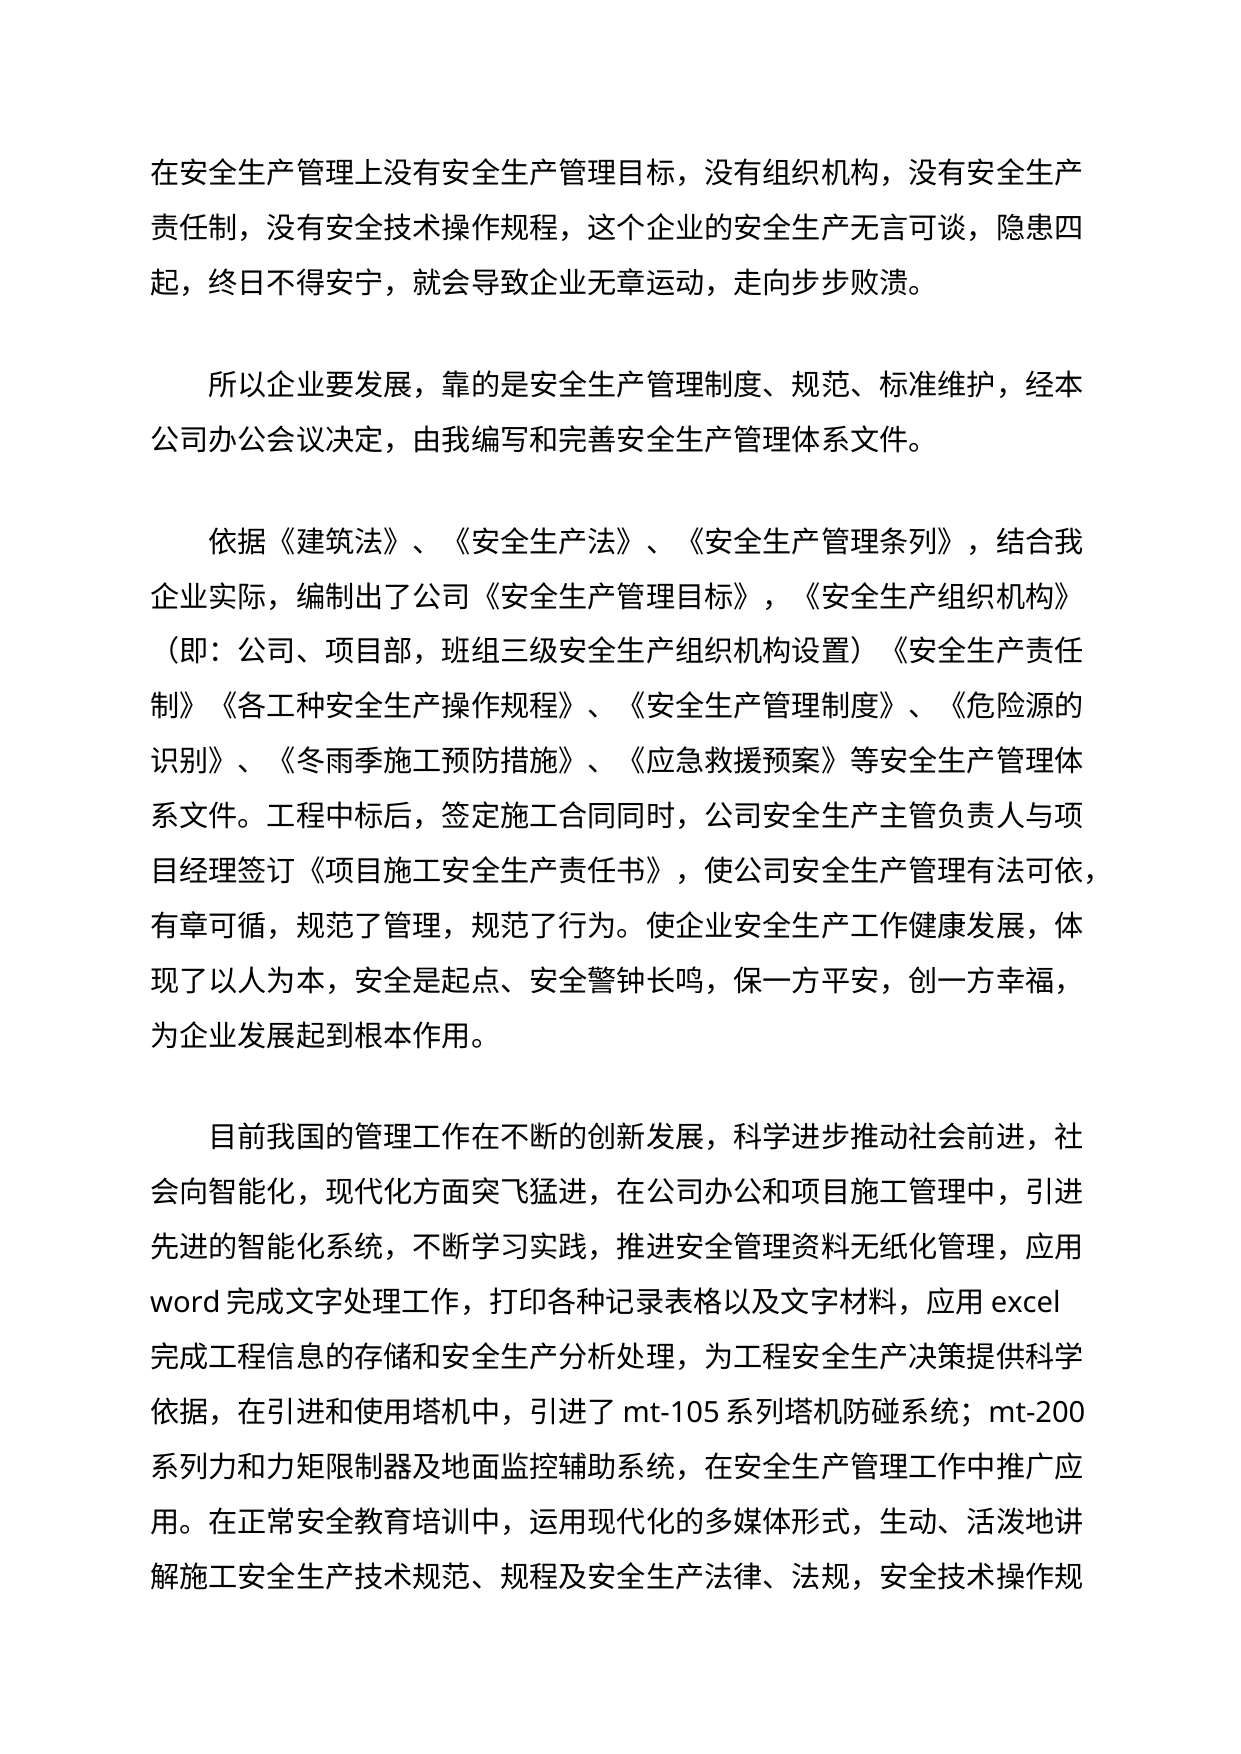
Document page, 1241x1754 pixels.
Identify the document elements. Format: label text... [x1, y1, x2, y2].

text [150, 150, 1090, 302]
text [150, 1114, 1090, 1596]
text 依据《建筑法》、《安全生产法》、《安全生产管理条列》，结合我企业实际，编制出了公司《安全生产管理目标》，《安全生产组织机构》（即：公司、项目部，班组三级安全生产组织机构设置）《安全生产责任制》《各工种安全生产操作规程》、《安全生产管理制度》、《危险源的识别》、《冬雨季施工预防措施》、《应急救援预案》等安全生产管理体系文件。工程中标后，签定施工合同同时，公司安全生产主管负责人与项目经理签订《项目施工安全生产责任书》，使公司安全生产管理有法可依，有章可循，规范了管理，规范了行为。使企业安全生产工作健康发展，体现了以人为本，安全是起点、安全警钟长鸣，保一方平安，创一方幸福，为企业发展起到根本作用。 [150, 518, 1090, 1054]
text 所以企业要发展，靠的是安全生产管理制度、规范、标准维护，经本公司办公会议决定，由我编写和完善安全生产管理体系文件。 [150, 362, 1090, 459]
